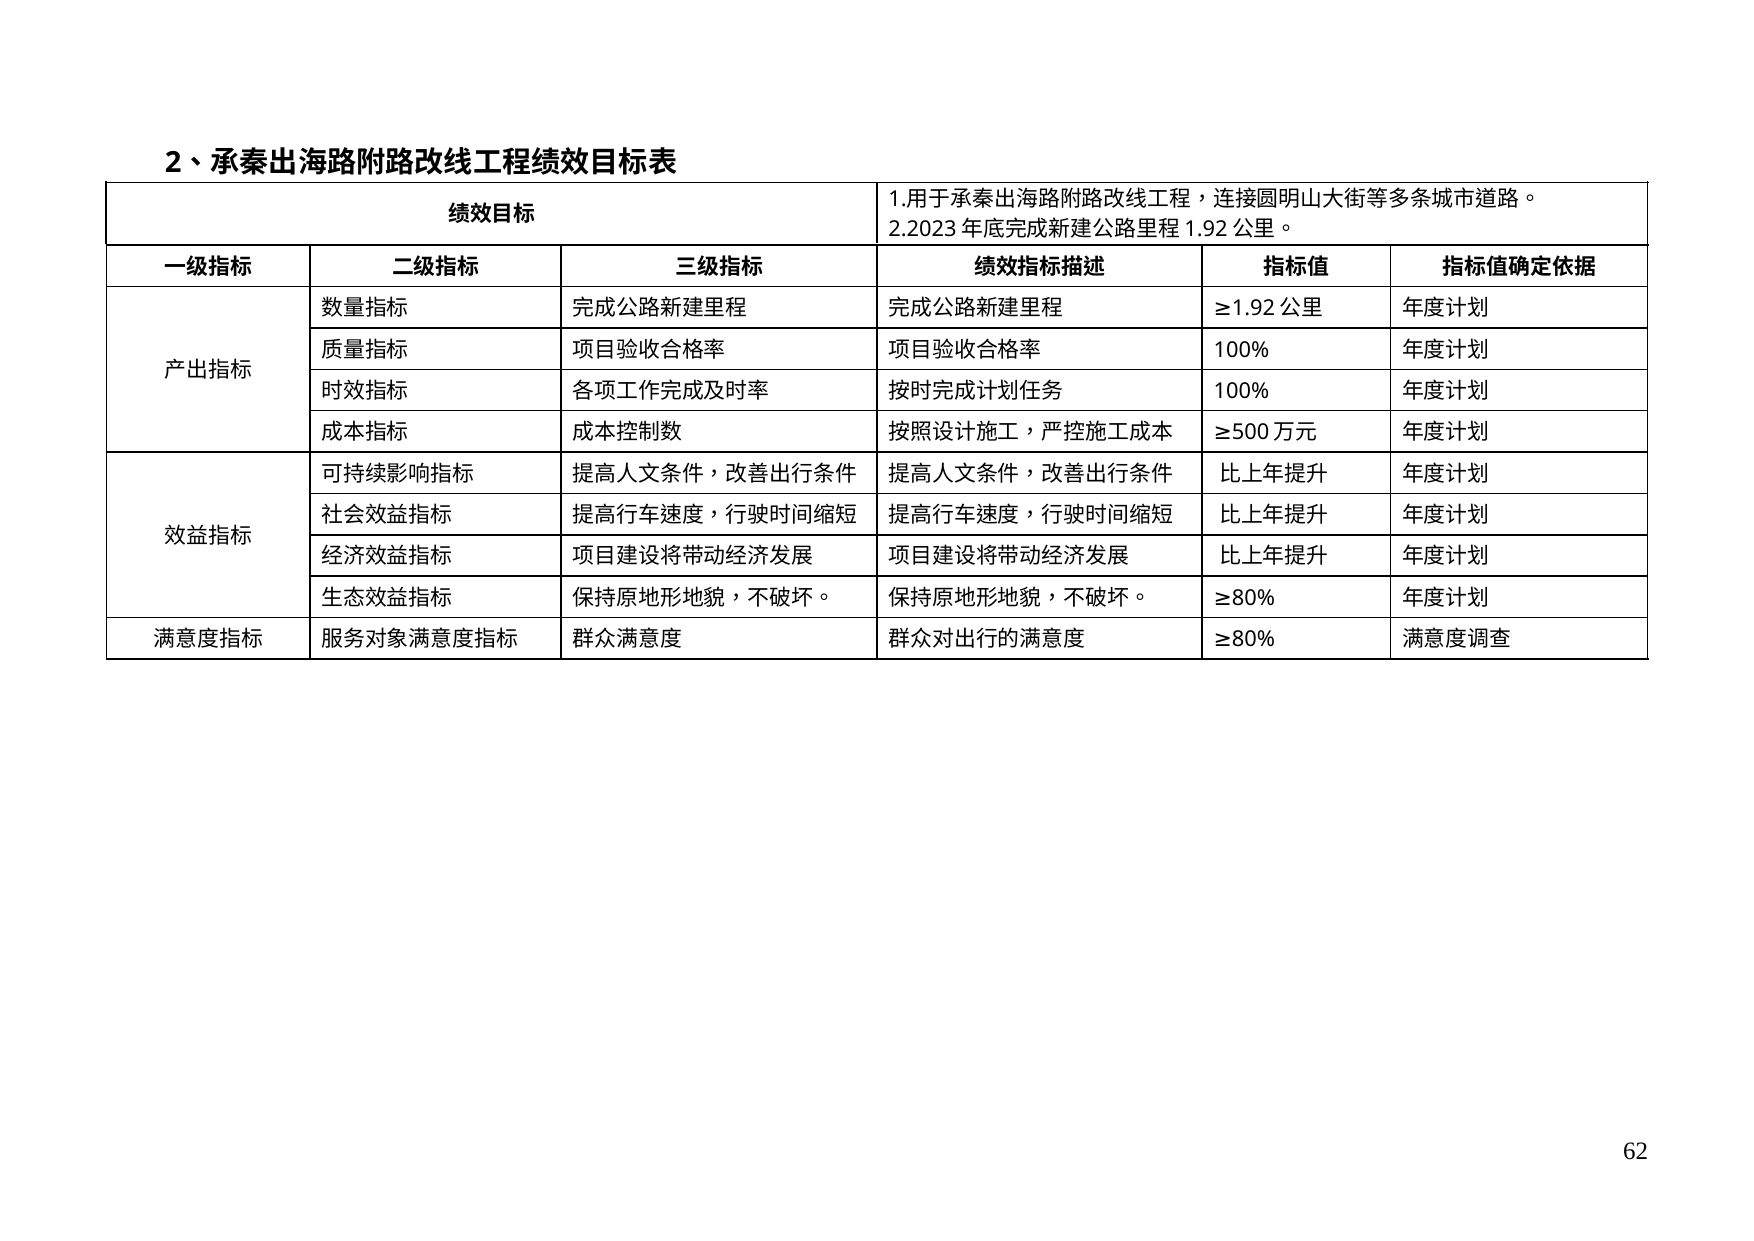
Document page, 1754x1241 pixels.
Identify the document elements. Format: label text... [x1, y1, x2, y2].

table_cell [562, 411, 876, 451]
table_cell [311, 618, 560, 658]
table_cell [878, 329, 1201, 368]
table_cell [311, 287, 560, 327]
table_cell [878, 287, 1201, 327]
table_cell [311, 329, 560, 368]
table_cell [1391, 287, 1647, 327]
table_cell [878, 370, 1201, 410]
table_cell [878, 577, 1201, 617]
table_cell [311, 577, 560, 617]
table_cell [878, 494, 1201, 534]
text 2、承秦出海路附路改线工程绩效目标表 [106, 142, 1648, 181]
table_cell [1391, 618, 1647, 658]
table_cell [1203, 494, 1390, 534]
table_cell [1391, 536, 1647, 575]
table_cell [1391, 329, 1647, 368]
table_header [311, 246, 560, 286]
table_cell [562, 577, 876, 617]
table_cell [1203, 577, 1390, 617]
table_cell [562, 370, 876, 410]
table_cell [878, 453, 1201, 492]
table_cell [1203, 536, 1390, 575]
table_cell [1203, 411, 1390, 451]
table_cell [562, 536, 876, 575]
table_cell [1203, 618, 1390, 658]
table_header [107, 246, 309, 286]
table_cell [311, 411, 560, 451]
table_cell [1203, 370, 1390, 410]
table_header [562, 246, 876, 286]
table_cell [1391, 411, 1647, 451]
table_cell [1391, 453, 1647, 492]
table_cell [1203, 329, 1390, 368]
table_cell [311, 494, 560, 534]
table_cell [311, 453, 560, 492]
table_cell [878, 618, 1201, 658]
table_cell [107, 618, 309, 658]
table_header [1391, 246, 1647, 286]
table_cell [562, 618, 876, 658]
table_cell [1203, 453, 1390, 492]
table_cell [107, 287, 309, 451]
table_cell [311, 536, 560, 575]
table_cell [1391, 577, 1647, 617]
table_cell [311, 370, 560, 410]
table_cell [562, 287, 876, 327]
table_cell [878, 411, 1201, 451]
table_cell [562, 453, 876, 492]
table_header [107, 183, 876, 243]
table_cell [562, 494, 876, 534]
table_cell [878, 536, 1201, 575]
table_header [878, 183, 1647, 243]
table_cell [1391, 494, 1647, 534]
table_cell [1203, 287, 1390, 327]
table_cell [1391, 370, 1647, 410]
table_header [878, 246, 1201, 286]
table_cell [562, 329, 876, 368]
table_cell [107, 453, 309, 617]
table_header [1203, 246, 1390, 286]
